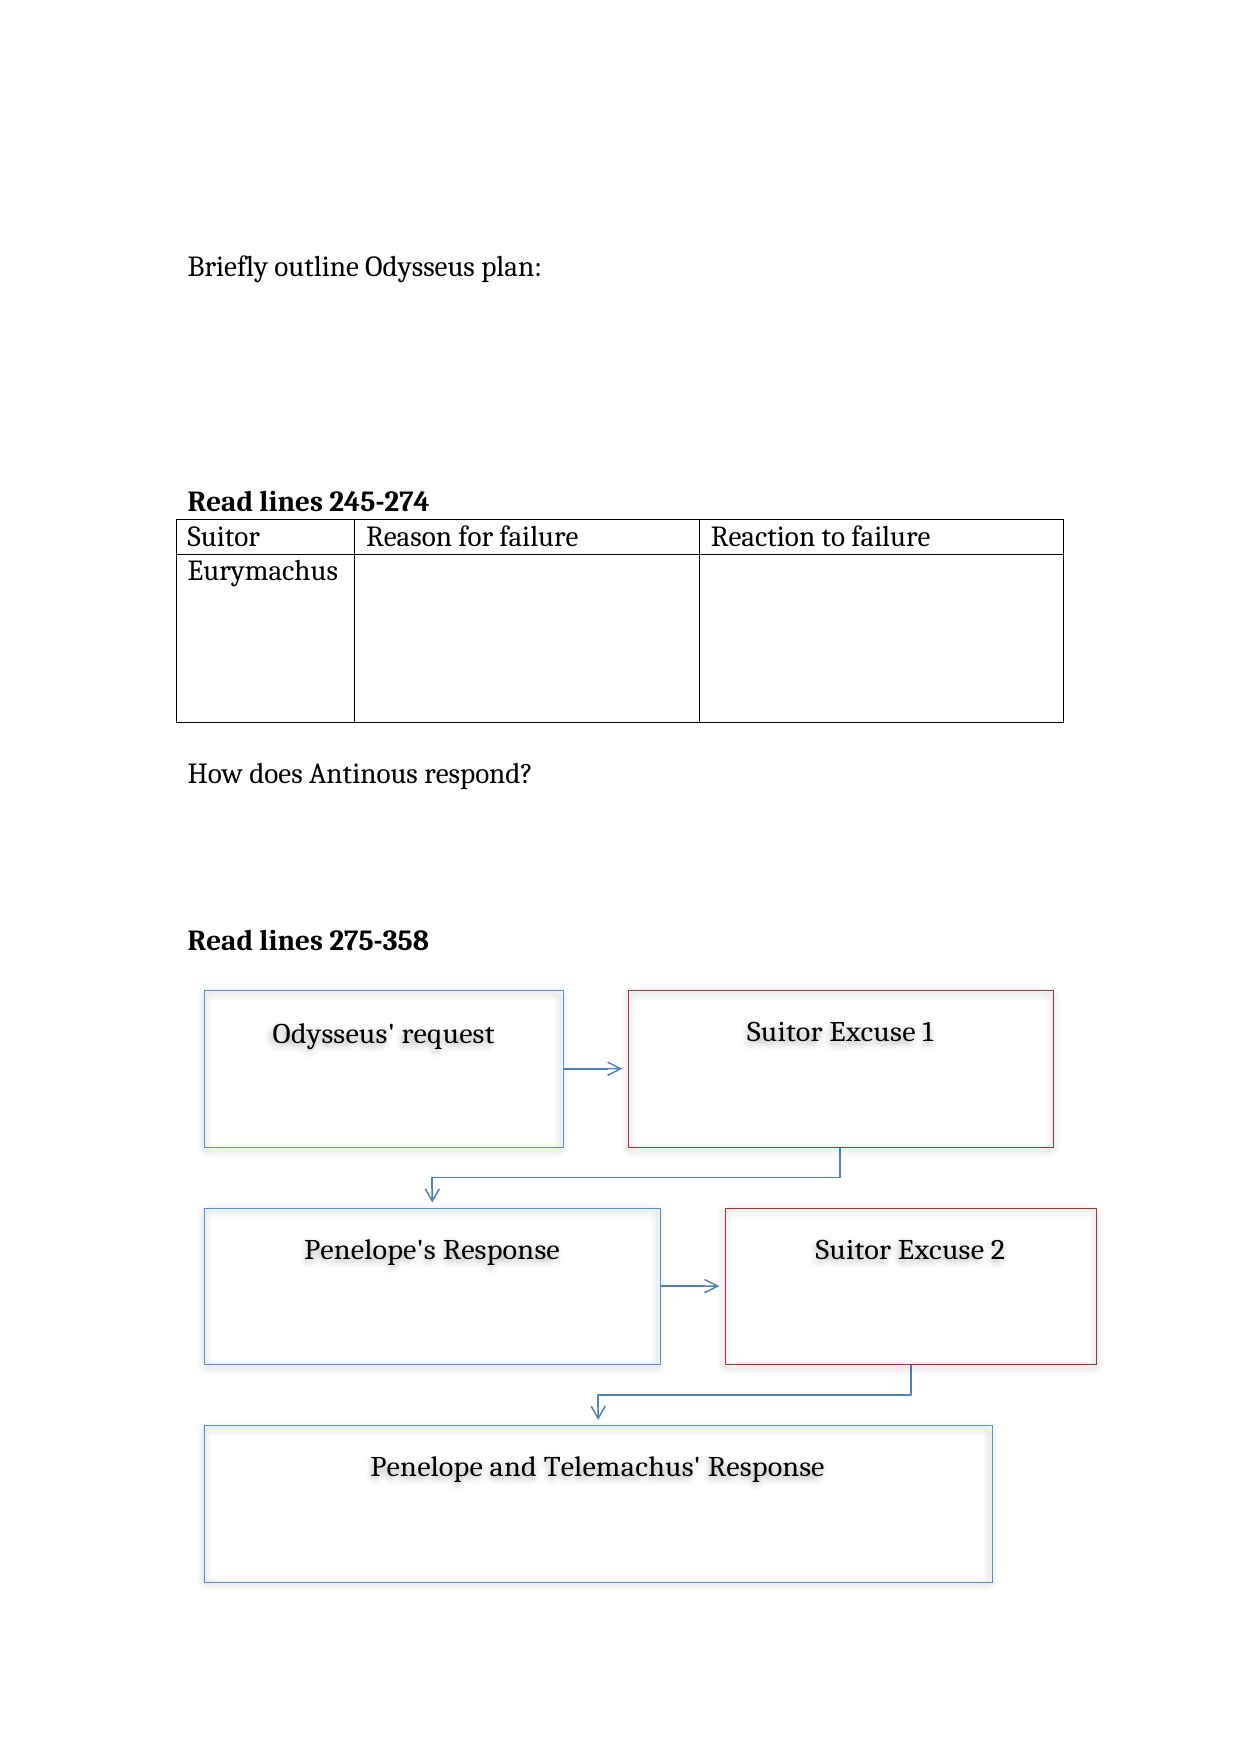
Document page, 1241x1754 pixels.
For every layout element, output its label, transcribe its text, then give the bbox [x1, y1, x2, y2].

text How does Antinous respond? [187, 757, 1053, 790]
table_header Reaction to failure [700, 520, 1063, 553]
table_cell [355, 555, 699, 722]
text Read lines 245-274 [187, 485, 1053, 519]
table_header Suitor [177, 520, 354, 553]
text Read lines 275-358 [187, 924, 1053, 958]
table_cell Eurymachus [177, 555, 354, 722]
table_header Reason for failure [355, 520, 699, 553]
table_cell [700, 555, 1063, 722]
text Briefly outline Odysseus plan: [187, 251, 1053, 284]
